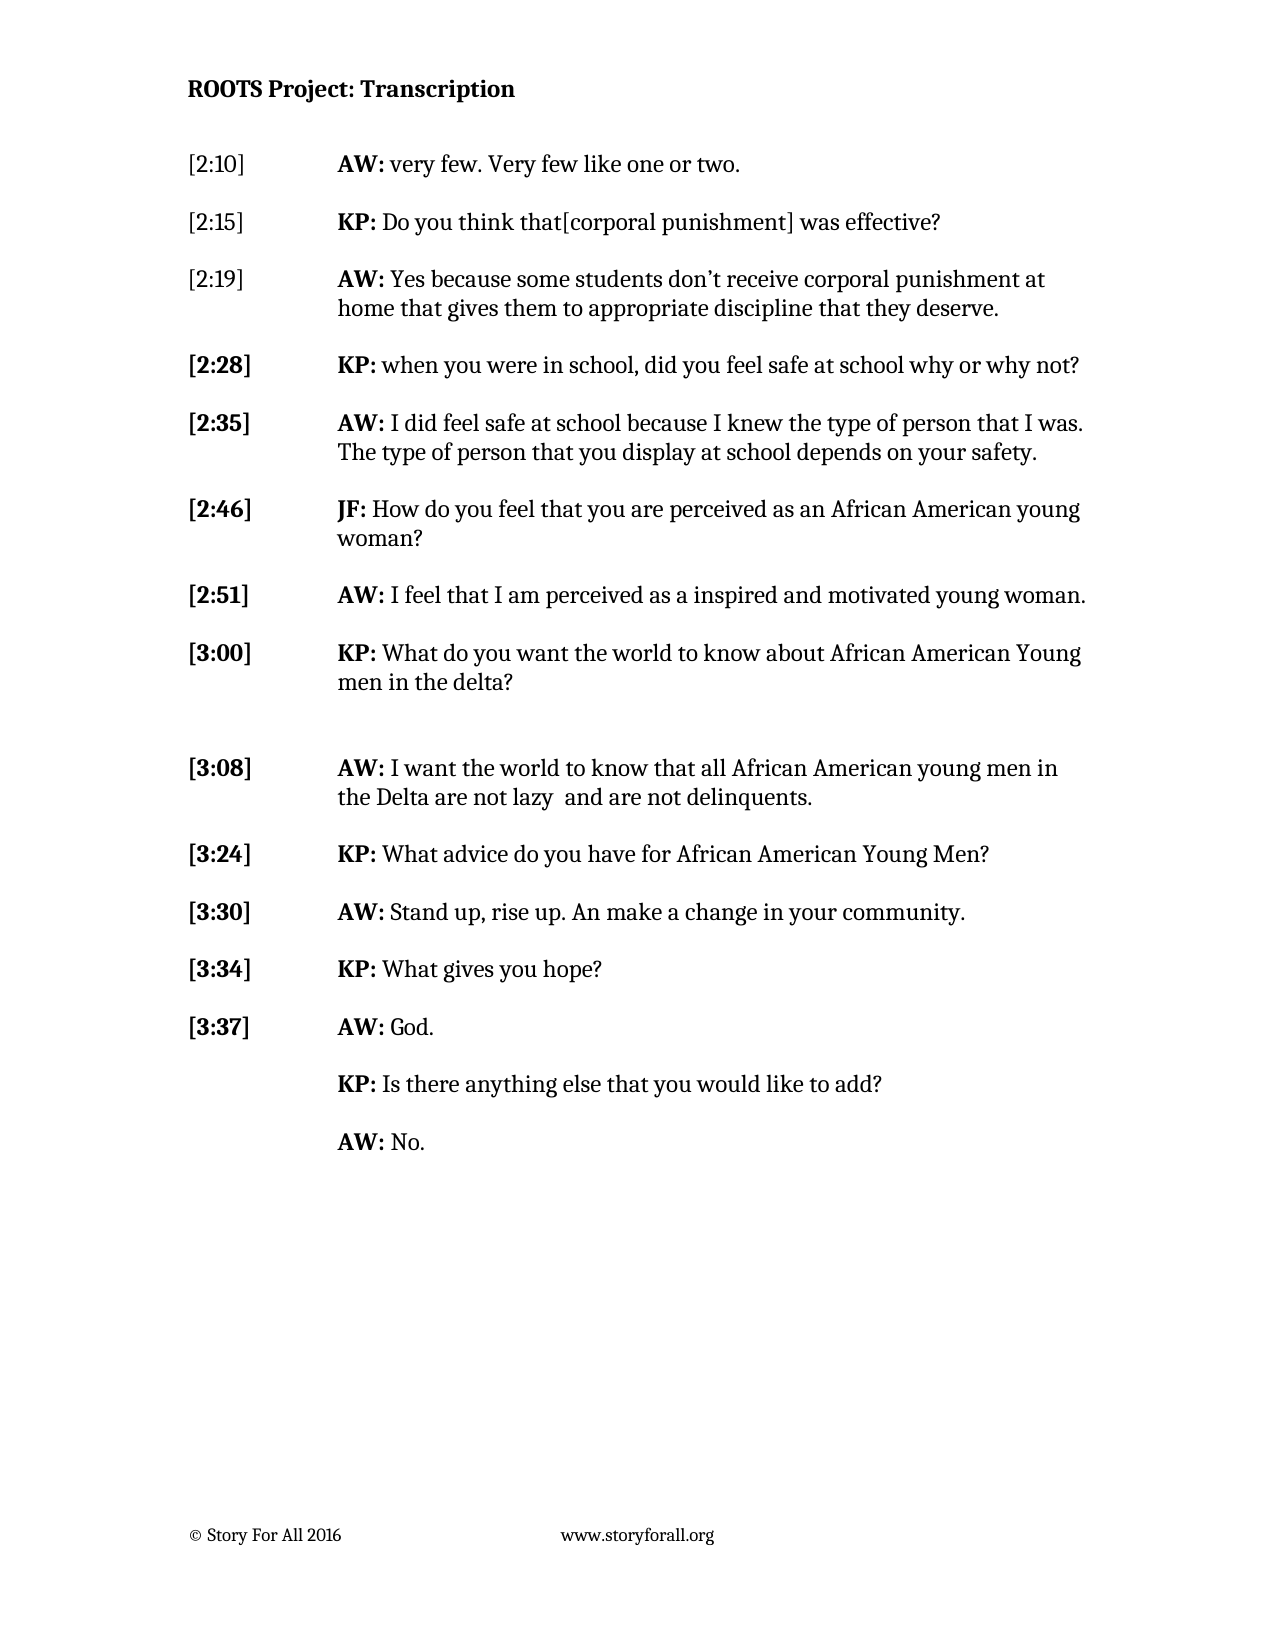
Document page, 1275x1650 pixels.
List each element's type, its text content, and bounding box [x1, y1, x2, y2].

text [2:46] JF: How do you feel that you are perceived as an African American young woman? [187, 495, 1087, 552]
text AW: No. [187, 1127, 1087, 1156]
text [3:00] KP: What do you want the world to know about African American Young men in the delta? [187, 639, 1087, 696]
text [2:19] AW: Yes because some students don’t receive corporal punishment at home that gives them to appropriate discipline that they deserve. [187, 265, 1087, 322]
text [3:30] AW: Stand up, rise up. An make a change in your community. [187, 897, 1087, 926]
text [2:28] KP: when you were in school, did you feel safe at school why or why not? [187, 351, 1087, 380]
text [2:15] KP: Do you think that[corporal punishment] was effective? [187, 207, 1087, 236]
text [3:37] AW: God. [187, 1012, 1087, 1041]
text [2:35] AW: I did feel safe at school because I knew the type of person that I was. The type of person that you display at school depends on your safety. [187, 409, 1087, 466]
text [3:08] AW: I want the world to know that all African American young men in the Delta are not lazy and are not delinquents. [187, 754, 1087, 811]
text KP: Is there anything else that you would like to add? [187, 1070, 1087, 1099]
text [3:34] KP: What gives you hope? [187, 955, 1087, 984]
text [3:24] KP: What advice do you have for African American Young Men? [187, 840, 1087, 869]
text [2:51] AW: I feel that I am perceived as a inspired and motivated young woman. [187, 581, 1087, 610]
text [2:10] AW: very few. Very few like one or two. [187, 150, 1087, 179]
